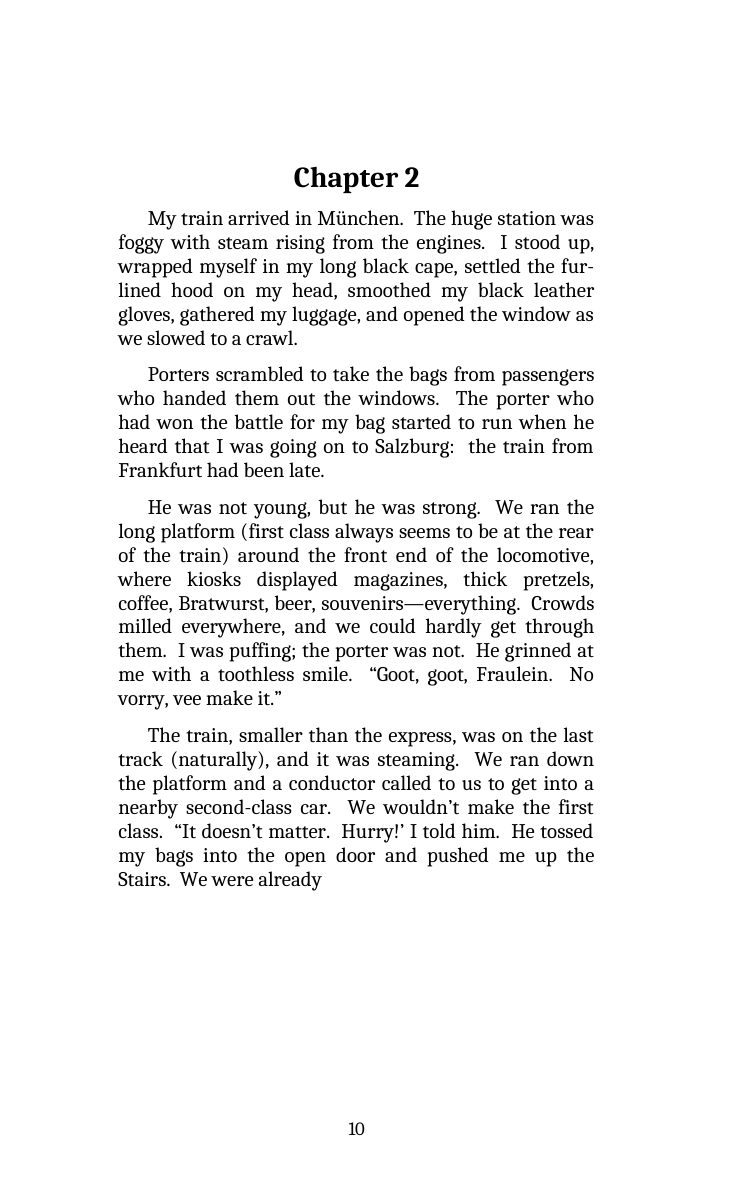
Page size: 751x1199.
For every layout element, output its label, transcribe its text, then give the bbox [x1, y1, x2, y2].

text He was not young, but he was strong. We ran the long platform (first class always seems to be at the rear of the train) around the front end of the locomotive, where kiosks displayed magazines, thick pretzels, coffee, Bratwurst, beer, souvenirs—everything. Crowds milled everywhere, and we could hardly get through them. I was puffing; the porter was not. He grinned at me with a toothless smile. “Goot, goot, Fraulein. No vorry, vee make it.” [118, 495, 595, 711]
text My train arrived in München. The huge station was foggy with steam rising from the engines. I stood up, wrapped myself in my long black cape, settled the fur-lined hood on my head, smoothed my black leather gloves, gathered my luggage, and opened the window as we slowed to a crawl. [118, 207, 595, 351]
text Porters scrambled to take the bags from passengers who handed them out the windows. The porter who had won the battle for my bag started to run when he heard that I was going on to Salzburg: the train from Frankfurt had been late. [118, 363, 595, 483]
text The train, smaller than the express, was on the last track (naturally), and it was steaming. We ran down the platform and a conductor called to us to get into a nearby second-class car. We wouldn’t make the first class. “It doesn’t matter. Hurry!’ I told him. He tossed my bags into the open door and pushed me up the Stairs. We were already [118, 723, 595, 891]
text Chapter 2 [118, 161, 595, 194]
